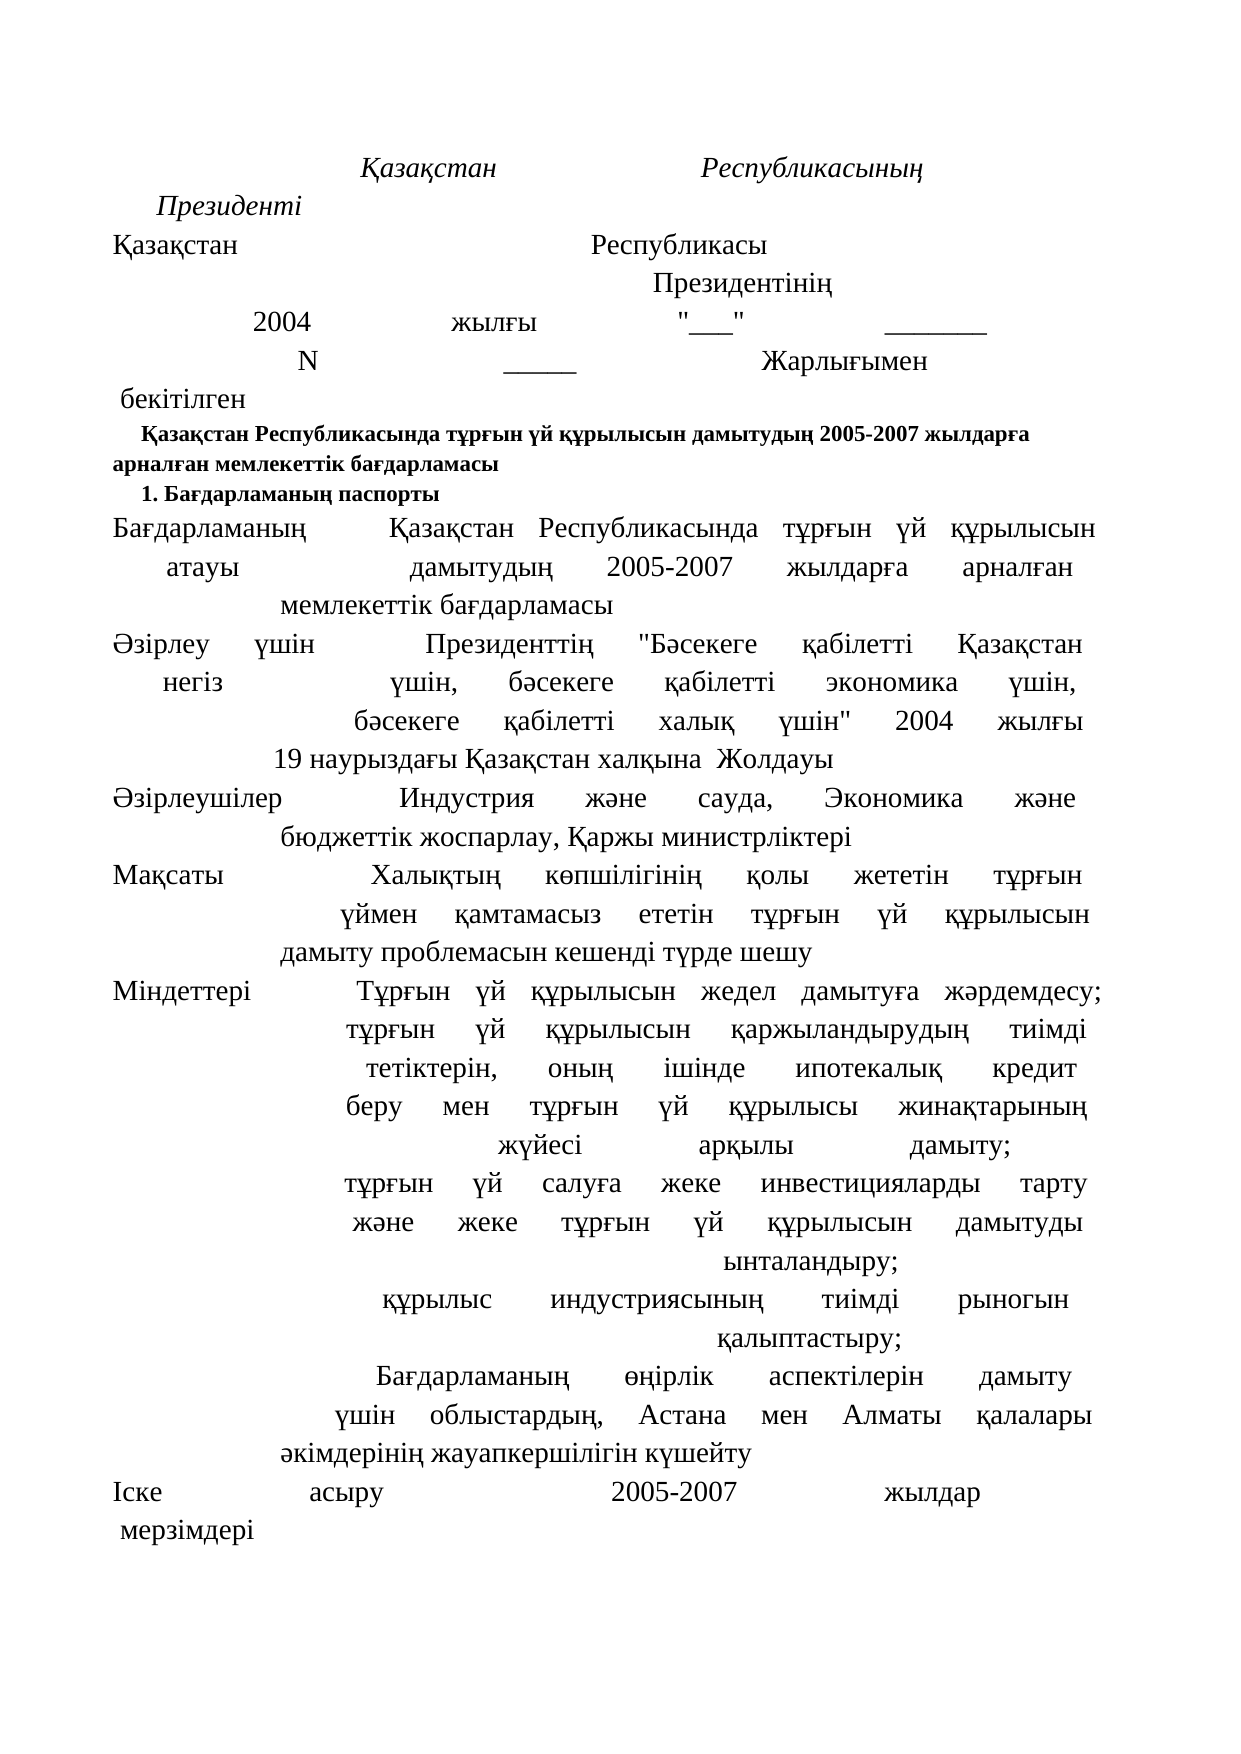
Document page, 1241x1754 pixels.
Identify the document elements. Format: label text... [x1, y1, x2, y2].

text Мiндеттерi Тұрғын үй құрылысын жедел дамытуға жәрдемдесу; тұрғын үй құрылысын қаржыландырудың тиiмдi тетiктерiн, оның iшiнде ипотекалық кредит беру мен тұрғын үй құрылысы жинақтарының жүйесi арқылы дамыту; тұрғын үй салуға жеке инвестицияларды тарту және жеке тұрғын үй құрылысын дамытуды ынталандыру; құрылыс индустриясының тиiмдi рыногын қалыптастыру; Бағдарламаның өңiрлік аспектiлерiн дамыту үшiн облыстардың, Астана мен Алматы қалалары әкiмдерiнiң жауапкершiлiгiн күшейту [112, 973, 1128, 1469]
text Әзiрлеу үшін Президенттiң "Бәсекеге қабiлеттi Қазақстан негiз үшiн, бәсекеге қабiлеттi экономика үшiн, бәсекеге қабiлеттi халық үшiн" 2004 жылғы 19 наурыздағы Қазақстан халқына Жолдауы [112, 626, 1128, 775]
text Қазақстан Республикасының Президентi [112, 150, 1128, 222]
text 1. Бағдарламаның паспорты [112, 480, 1128, 507]
text Мақсаты Халықтың көпшілігінің қолы жететін тұрғын үймен қамтамасыз ететiн тұрғын үй құрылысын дамыту проблемасын кешендi түрде шешу [112, 857, 1128, 968]
text Қазақстан Республикасында тұрғын үй құрылысын дамытудың 2005-2007 жылдарға арналған мемлекеттiк бағдарламасы [112, 420, 1128, 476]
text Бағдарламаның Қазақстан Республикасында тұрғын үй құрылысын атауы дамытудың 2005-2007 жылдарға арналған мемлекеттiк бағдарламасы [112, 510, 1128, 621]
text Iске асыру 2005-2007 жылдар мерзiмдерi [112, 1474, 1128, 1546]
text Қазақстан Республикасы Президентінің 2004 жылғы "___" _______ N _____ Жарлығымен бекітілген [112, 227, 1128, 415]
text Әзiрлеушiлер Индустрия және сауда, Экономика және бюджеттiк жоспарлау, Қаржы министрлiктерi [112, 780, 1128, 852]
